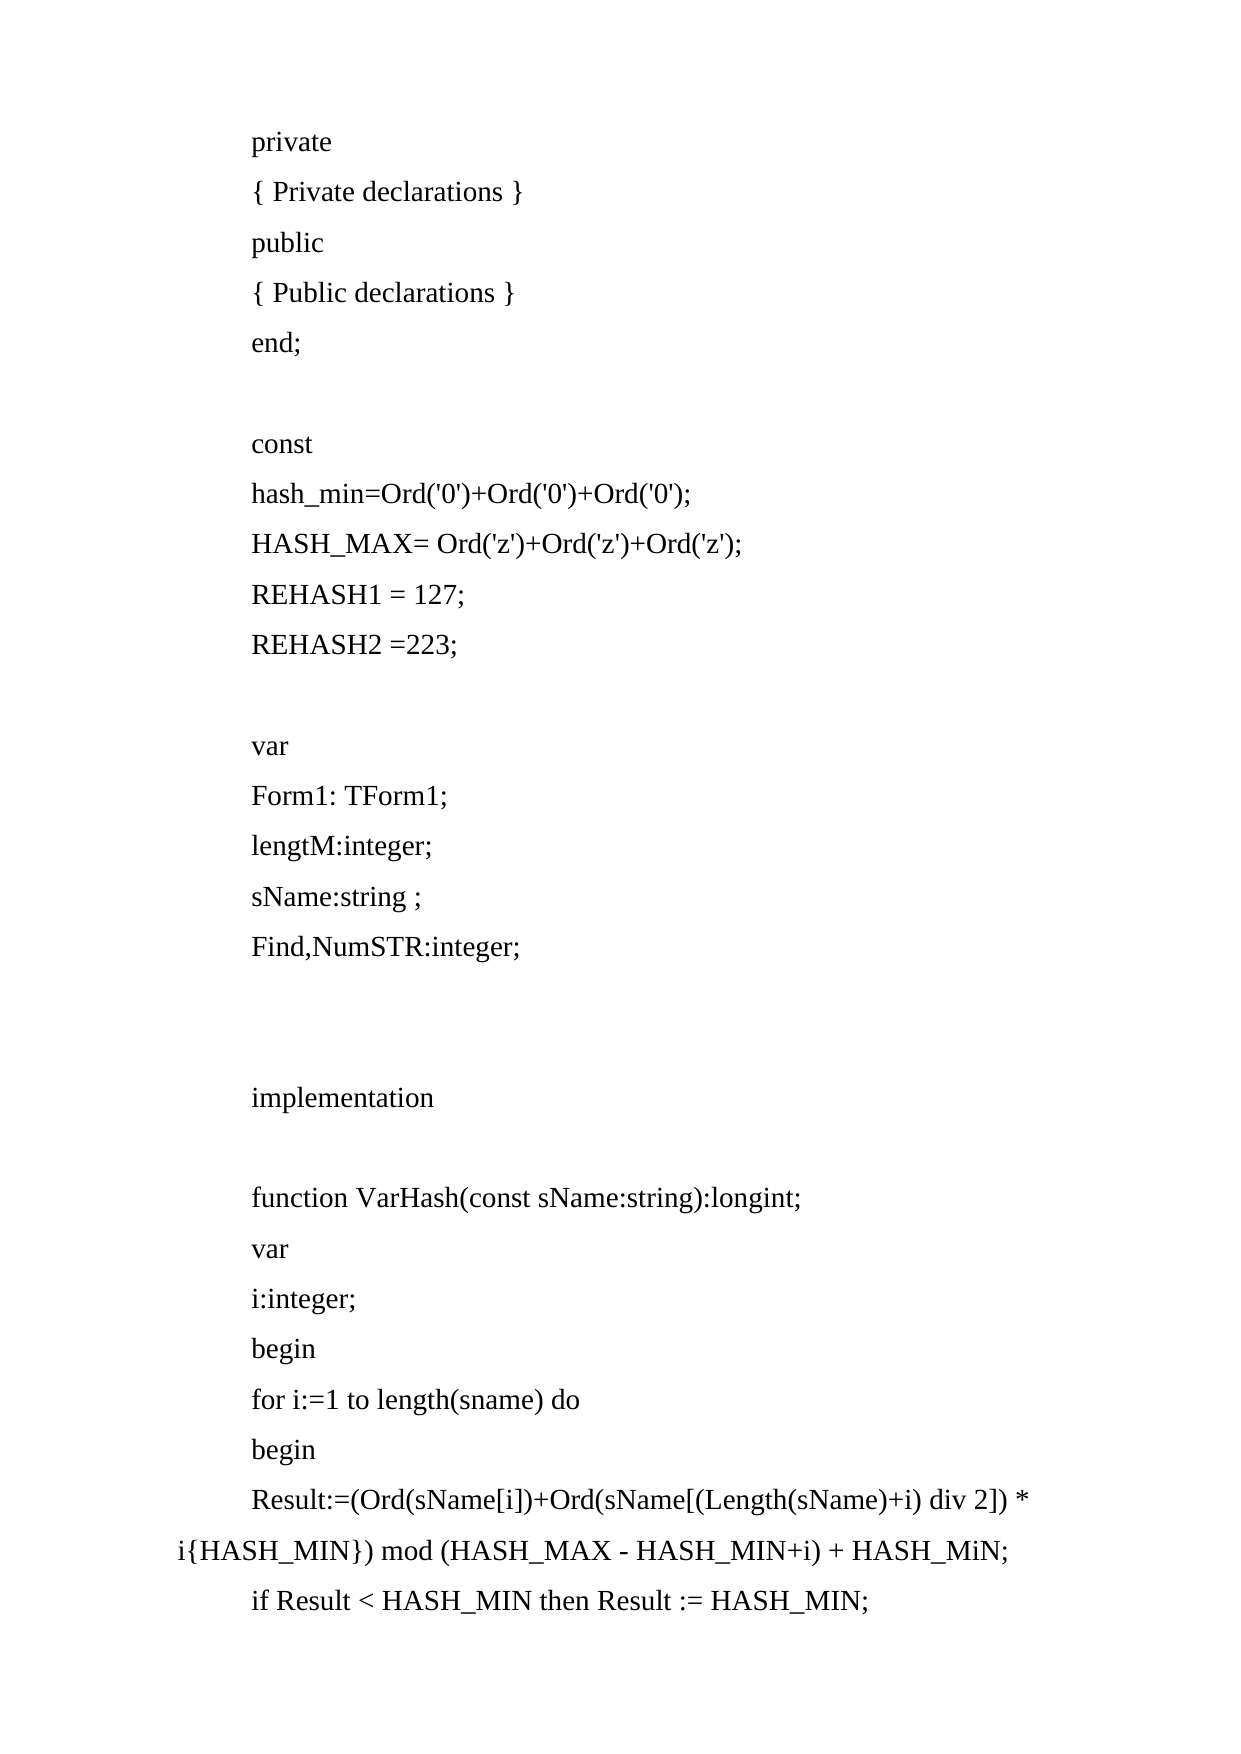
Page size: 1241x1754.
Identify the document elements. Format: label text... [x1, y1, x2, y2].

text sName:string ; [177, 879, 1152, 912]
text private [177, 124, 1152, 158]
text Result:=(Ord(sName[i])+Ord(sName[(Length(sName)+i) div 2]) * i{HASH_MIN}) mod (HASH_MAX - HASH_MIN+i) + HASH_MiN; [177, 1482, 1152, 1566]
text hash_min=Ord('0')+Ord('0')+Ord('0'); [177, 476, 1152, 510]
text Form1: TForm1; [177, 778, 1152, 812]
text i:integer; [177, 1281, 1152, 1315]
text var [177, 728, 1152, 761]
text var [177, 1231, 1152, 1264]
text HASH_MAX= Ord('z')+Ord('z')+Ord('z'); [177, 527, 1152, 560]
text public [177, 225, 1152, 258]
text begin [177, 1332, 1152, 1365]
text lengtM:integer; [177, 828, 1152, 862]
text { Private declarations } [177, 174, 1152, 208]
text REHASH2 =223; [177, 627, 1152, 661]
text REHASH1 = 127; [177, 577, 1152, 610]
text for i:=1 to length(sname) do [177, 1382, 1152, 1415]
text { Public declarations } [177, 275, 1152, 308]
text Find,NumSTR:integer; [177, 929, 1152, 963]
text begin [177, 1432, 1152, 1466]
text implementation [177, 1080, 1152, 1113]
text end; [177, 325, 1152, 359]
text const [177, 426, 1152, 459]
text if Result < HASH_MIN then Result := HASH_MIN; [177, 1583, 1152, 1617]
text function VarHash(const sName:string):longint; [177, 1181, 1152, 1214]
